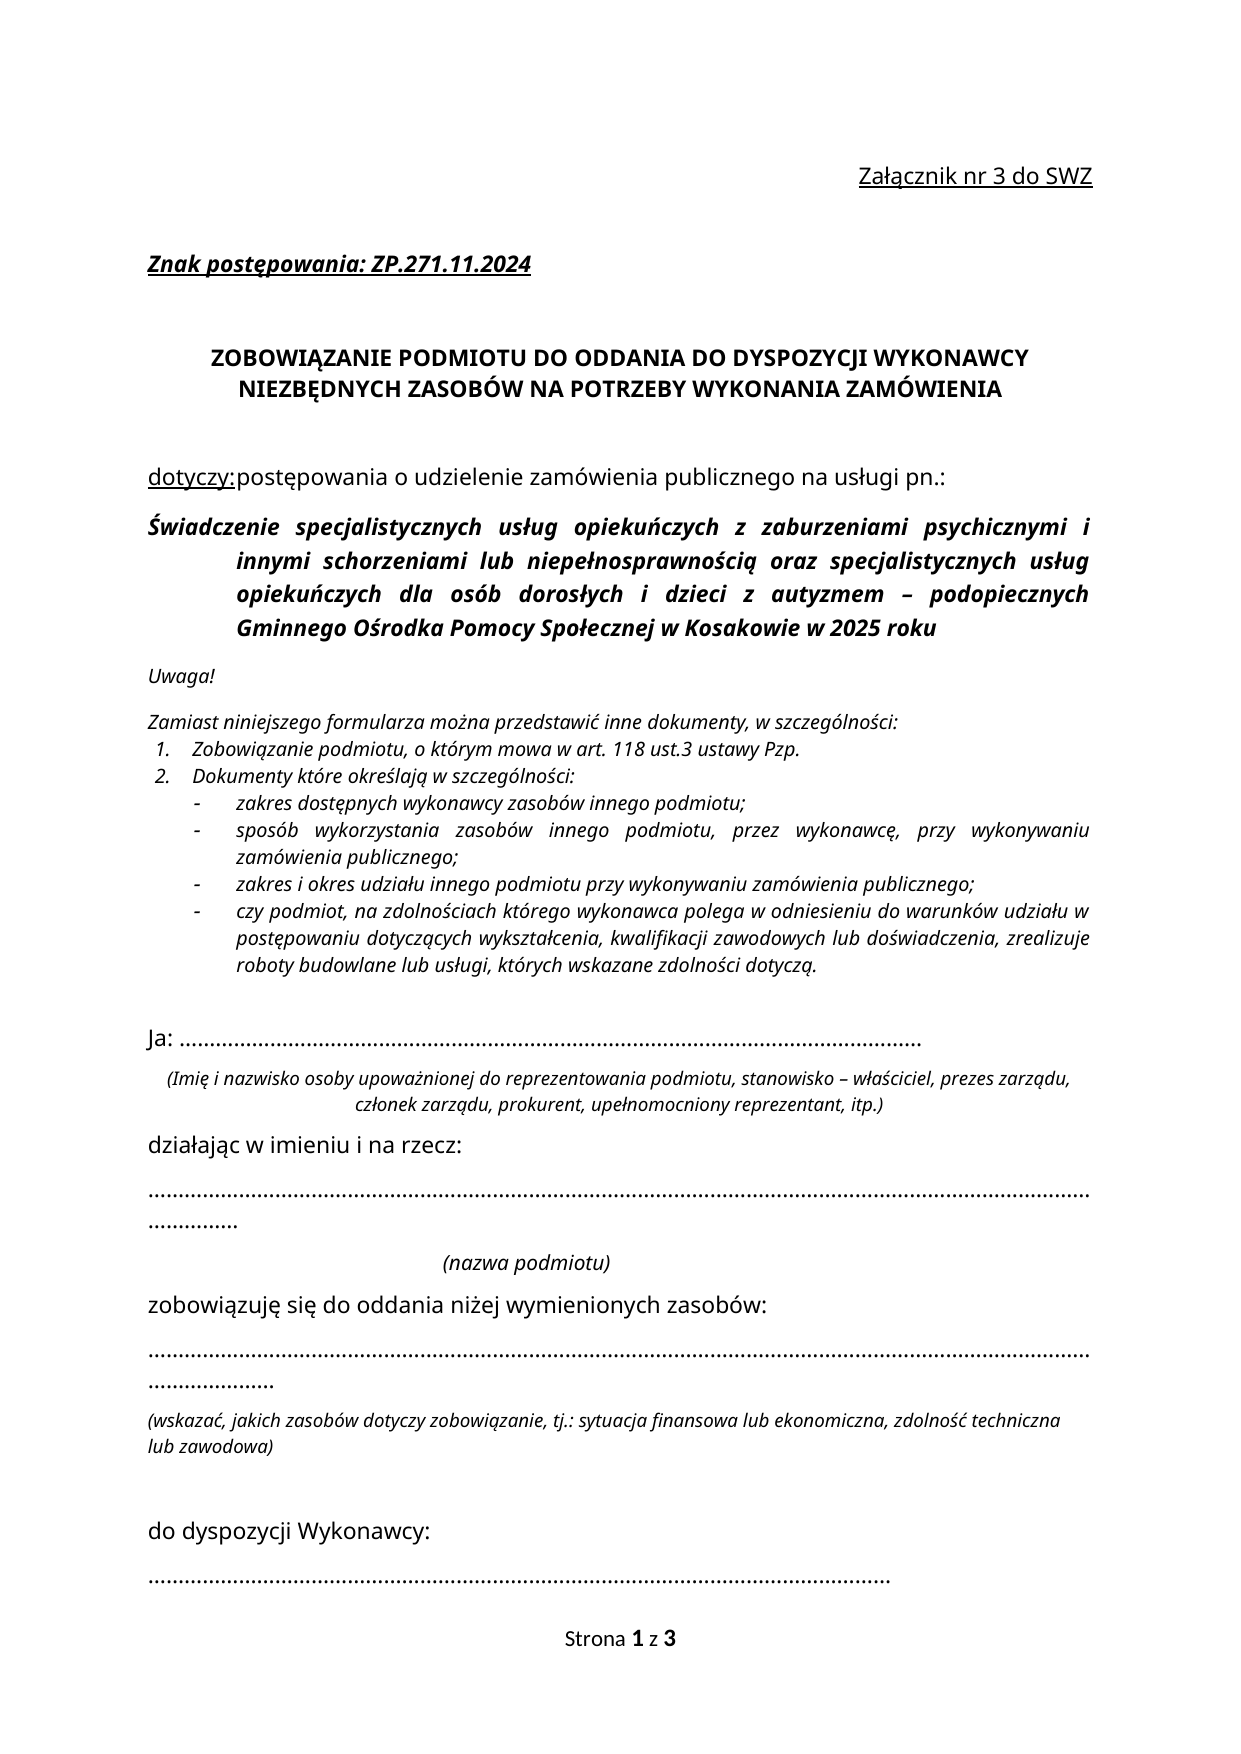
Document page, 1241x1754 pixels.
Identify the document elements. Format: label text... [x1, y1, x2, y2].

text działając w imieniu i na rzecz: [148, 1129, 1092, 1160]
text (nazwa podmiotu) [369, 1248, 1092, 1276]
text ZOBOWIĄZANIE PODMIOTU DO ODDANIA DO DYSPOZYCJI WYKONAWCY NIEZBĘDNYCH ZASOBÓW NA POTRZEBY WYKONANIA ZAMÓWIENIA [148, 342, 1092, 404]
text …………………………………………………………………………………………………………… [148, 1559, 1092, 1590]
text Świadczenie specjalistycznych usług opiekuńczych z zaburzeniami psychicznymi i innymi schorzeniami lub niepełnosprawnością oraz specjalistycznych usług opiekuńczych dla osób dorosłych i dzieci z autyzmem – podopiecznych Gminnego Ośrodka Pomocy Społecznej w Kosakowie w 2025 roku [148, 511, 1093, 643]
list zakres dostępnych wykonawcy zasobów innego podmiotu; [192, 789, 1092, 816]
list czy podmiot, na zdolnościach którego wykonawca polega w odniesieniu do warunków udziału w postępowaniu dotyczących wykształcenia, kwalifikacji zawodowych lub doświadczenia, zrealizuje roboty budowlane lub usługi, których wskazane zdolności dotyczą. [192, 897, 1092, 978]
text Załącznik nr 3 do SWZ [192, 160, 1092, 191]
text Znak postępowania: ZP.271.11.2024 [148, 248, 1093, 279]
list sposób wykorzystania zasobów innego podmiotu, przez wykonawcę, przy wykonywaniu zamówienia publicznego; [192, 816, 1092, 870]
text zobowiązuję się do oddania niżej wymienionych zasobów: [148, 1289, 1092, 1320]
list zakres i okres udziału innego podmiotu przy wykonywaniu zamówienia publicznego; [192, 870, 1092, 897]
text Zamiast niniejszego formularza można przedstawić inne dokumenty, w szczególności: [148, 708, 1092, 735]
list Dokumenty które określają w szczególności: [154, 762, 1092, 789]
text …………………………………………………………………………………………………………………………………………………………… [148, 1333, 1092, 1395]
text do dyspozycji Wykonawcy: [148, 1515, 1092, 1546]
list Zobowiązanie podmiotu, o którym mowa w art. 118 ust.3 ustawy Pzp. [154, 735, 1092, 762]
text Uwaga! [148, 663, 1093, 689]
text (wskazać, jakich zasobów dotyczy zobowiązanie, tj.: sytuacja finansowa lub ekonomiczna, zdolność techniczna lub zawodowa) [148, 1408, 1093, 1459]
text (Imię i nazwisko osoby upoważnionej do reprezentowania podmiotu, stanowisko – właściciel, prezes zarządu, członek zarządu, prokurent, upełnomocniony reprezentant, itp.) [148, 1066, 1092, 1117]
text dotyczy: postępowania o udzielenie zamówienia publicznego na usługi pn.: [148, 461, 1093, 492]
text Ja: …………………………………………………………………………………………………………… [148, 1022, 1092, 1053]
text ……………………………………………………………………………………………………………………………………………………… [148, 1173, 1092, 1235]
